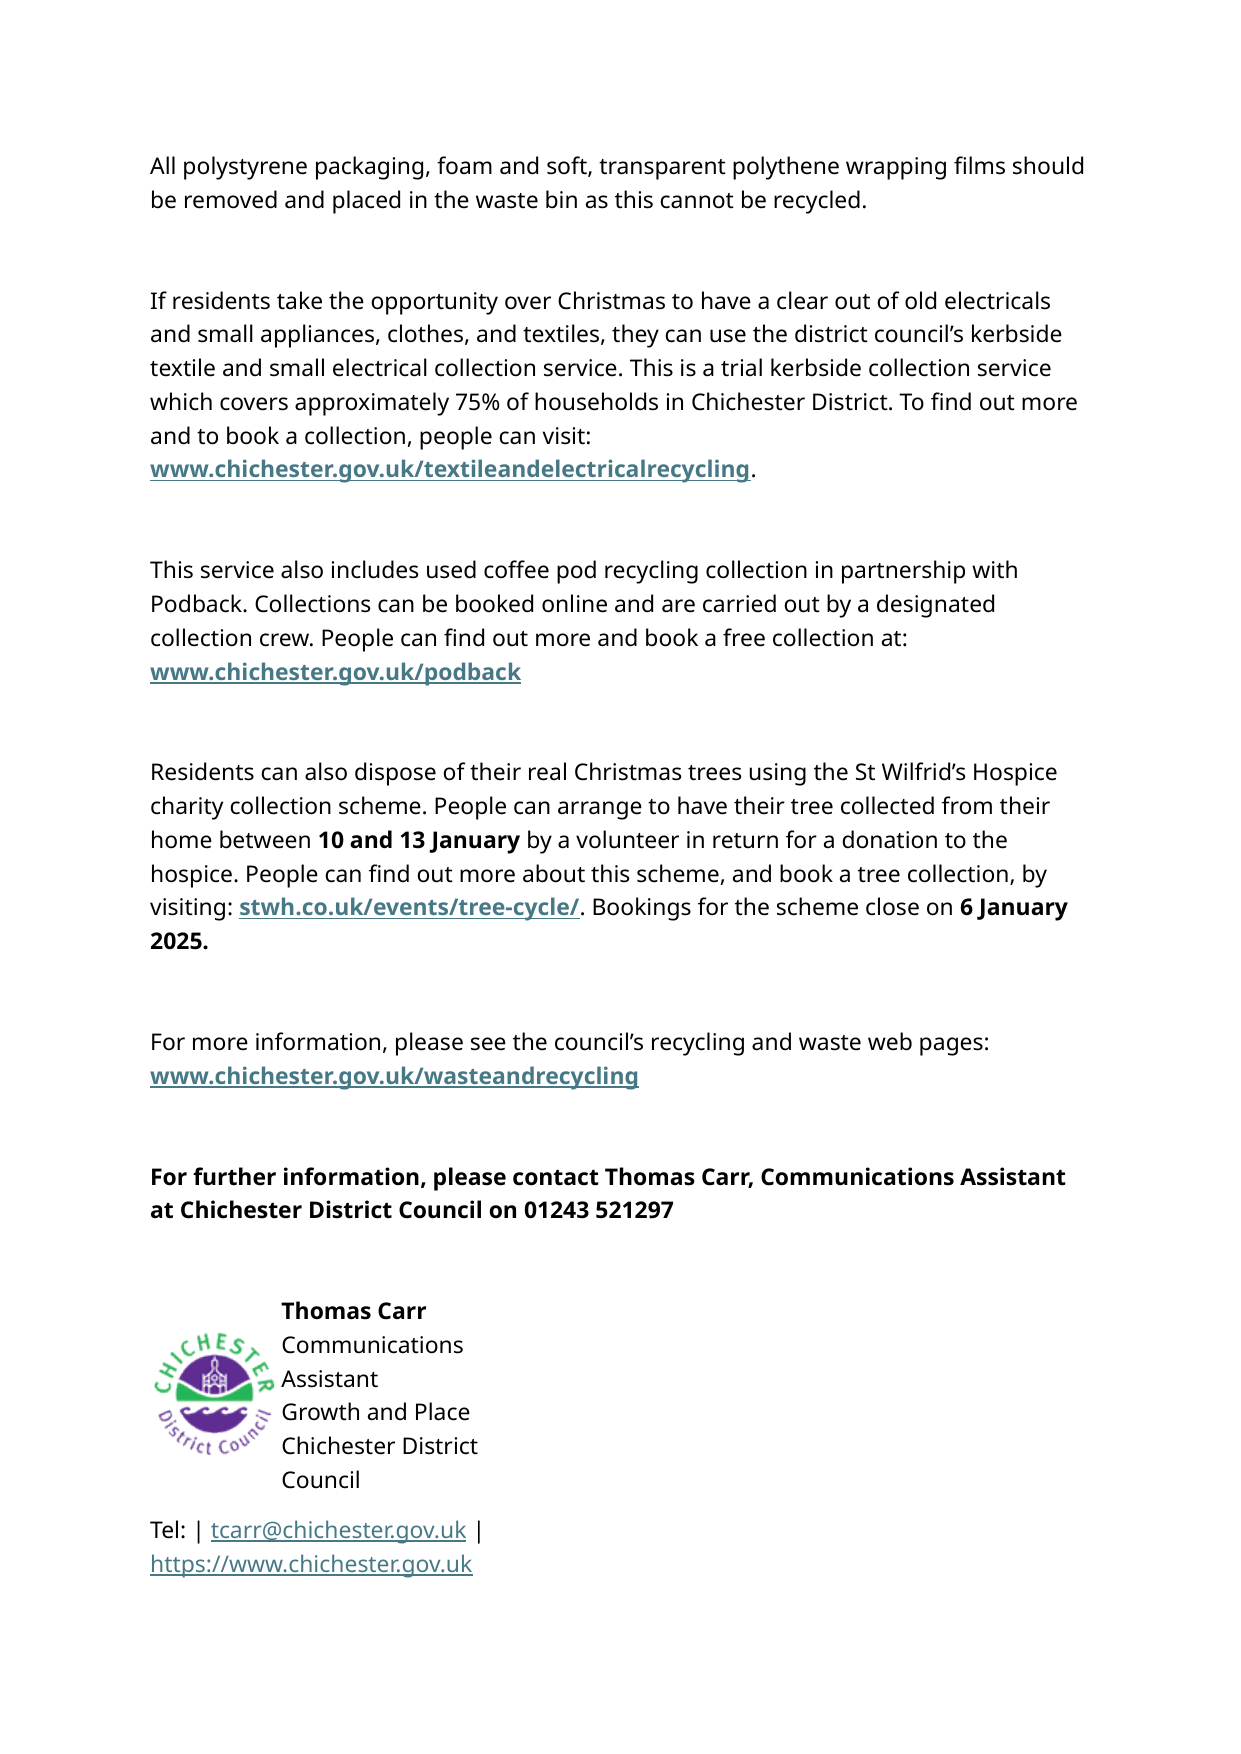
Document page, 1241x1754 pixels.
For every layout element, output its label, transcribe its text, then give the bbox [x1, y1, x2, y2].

text For further information, please contact Thomas Carr, Communications Assistant at Chichester District Council on 01243 521297 [150, 1160, 1090, 1225]
table_header Thomas Carr Communications Assistant Growth and Place Chichester District Council [281, 1295, 549, 1514]
table_header [150, 1295, 281, 1514]
text For more information, please see the council’s recycling and waste web pages: www.chichester.gov.uk/wasteandrecycling [150, 1026, 1090, 1091]
text Residents can also dispose of their real Christmas trees using the St Wilfrid’s Hospice charity collection scheme. People can arrange to have their tree collected from their home between 10 and 13 January by a volunteer in return for a donation to the hospice. People can find out more about this scheme, and book a tree collection, by visiting: stwh.co.uk/events/tree-cycle/. Bookings for the scheme close on 6 January 2025. [150, 756, 1090, 956]
text This service also includes used coffee pod recycling collection in partnership with Podback. Collections can be booked online and are carried out by a designated collection crew. People can find out more and book a free collection at: www.chichester.gov.uk/podback [150, 554, 1090, 687]
text If residents take the opportunity over Christmas to have a clear out of old electricals and small appliances, clothes, and textiles, they can use the district council’s kerbside textile and small electrical collection service. This is a trial kerbside collection service which covers approximately 75% of households in Chichester District. To find out more and to book a collection, people can visit: www.chichester.gov.uk/textileandelectricalrecycling. [150, 284, 1090, 484]
text All polystyrene packaging, foam and soft, transparent polythene wrapping films should be removed and placed in the waste bin as this cannot be recycled. [150, 150, 1090, 215]
picture [150, 1330, 280, 1460]
table_header Tel: | tcarr@chichester.gov.uk | https://www.chichester.gov.uk [150, 1514, 762, 1597]
